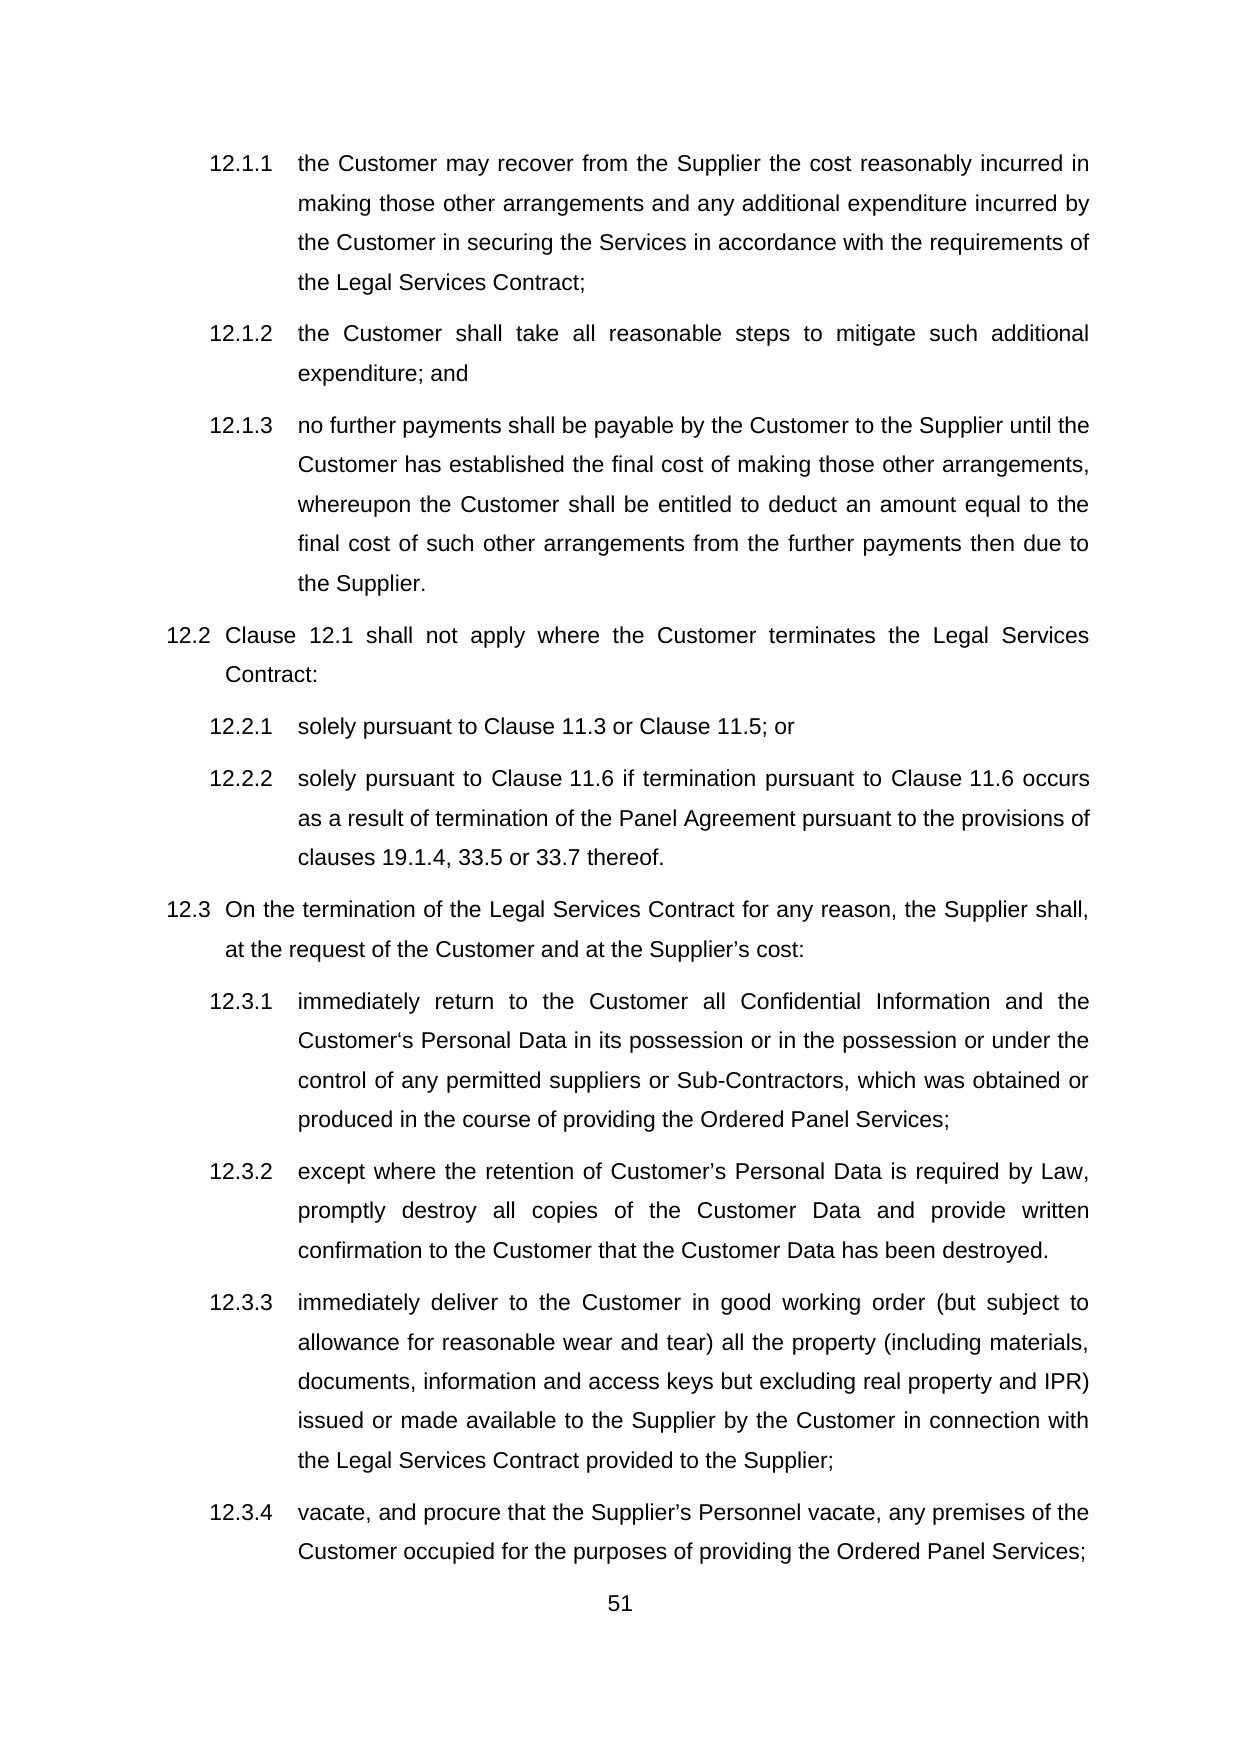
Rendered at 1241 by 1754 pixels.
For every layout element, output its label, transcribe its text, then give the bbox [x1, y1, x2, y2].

subtitle immediately deliver to the Customer in good working order (but subject to allowance for reasonable wear and tear) all the property (including materials, documents, information and access keys but excluding real property and IPR) issued or made available to the Supplier by the Customer in connection with the Legal Services Contract provided to the Supplier; [209, 1289, 1090, 1473]
subtitle except where the retention of Customer’s Personal Data is required by Law, promptly destroy all copies of the Customer Data and provide written confirmation to the Customer that the Customer Data has been destroyed. [209, 1158, 1090, 1263]
subtitle the Customer shall take all reasonable steps to mitigate such additional expenditure; and [209, 320, 1090, 386]
subtitle solely pursuant to Clause 11.6 if termination pursuant to Clause 11.6 occurs as a result of termination of the Panel Agreement pursuant to the provisions of clauses 19.1.4, 33.5 or 33.7 thereof. [209, 765, 1090, 871]
subtitle On the termination of the Legal Services Contract for any reason, the Supplier shall, at the request of the Customer and at the Supplier’s cost: [166, 896, 1090, 962]
subtitle the Customer may recover from the Supplier the cost reasonably incurred in making those other arrangements and any additional expenditure incurred by the Customer in securing the Services in accordance with the requirements of the Legal Services Contract; [209, 150, 1090, 295]
subtitle immediately return to the Customer all Confidential Information and the Customer‘s Personal Data in its possession or in the possession or under the control of any permitted suppliers or Sub-Contractors, which was obtained or produced in the course of providing the Ordered Panel Services; [209, 988, 1090, 1132]
subtitle vacate, and procure that the Supplier’s Personnel vacate, any premises of the Customer occupied for the purposes of providing the Ordered Panel Services; [209, 1499, 1090, 1565]
subtitle solely pursuant to Clause 11.3 or Clause 11.5; or [209, 713, 1090, 739]
subtitle Clause 12.1 shall not apply where the Customer terminates the Legal Services Contract: [166, 622, 1090, 688]
subtitle no further payments shall be payable by the Customer to the Supplier until the Customer has established the final cost of making those other arrangements, whereupon the Customer shall be entitled to deduct an amount equal to the final cost of such other arrangements from the further payments then due to the Supplier. [209, 412, 1090, 596]
